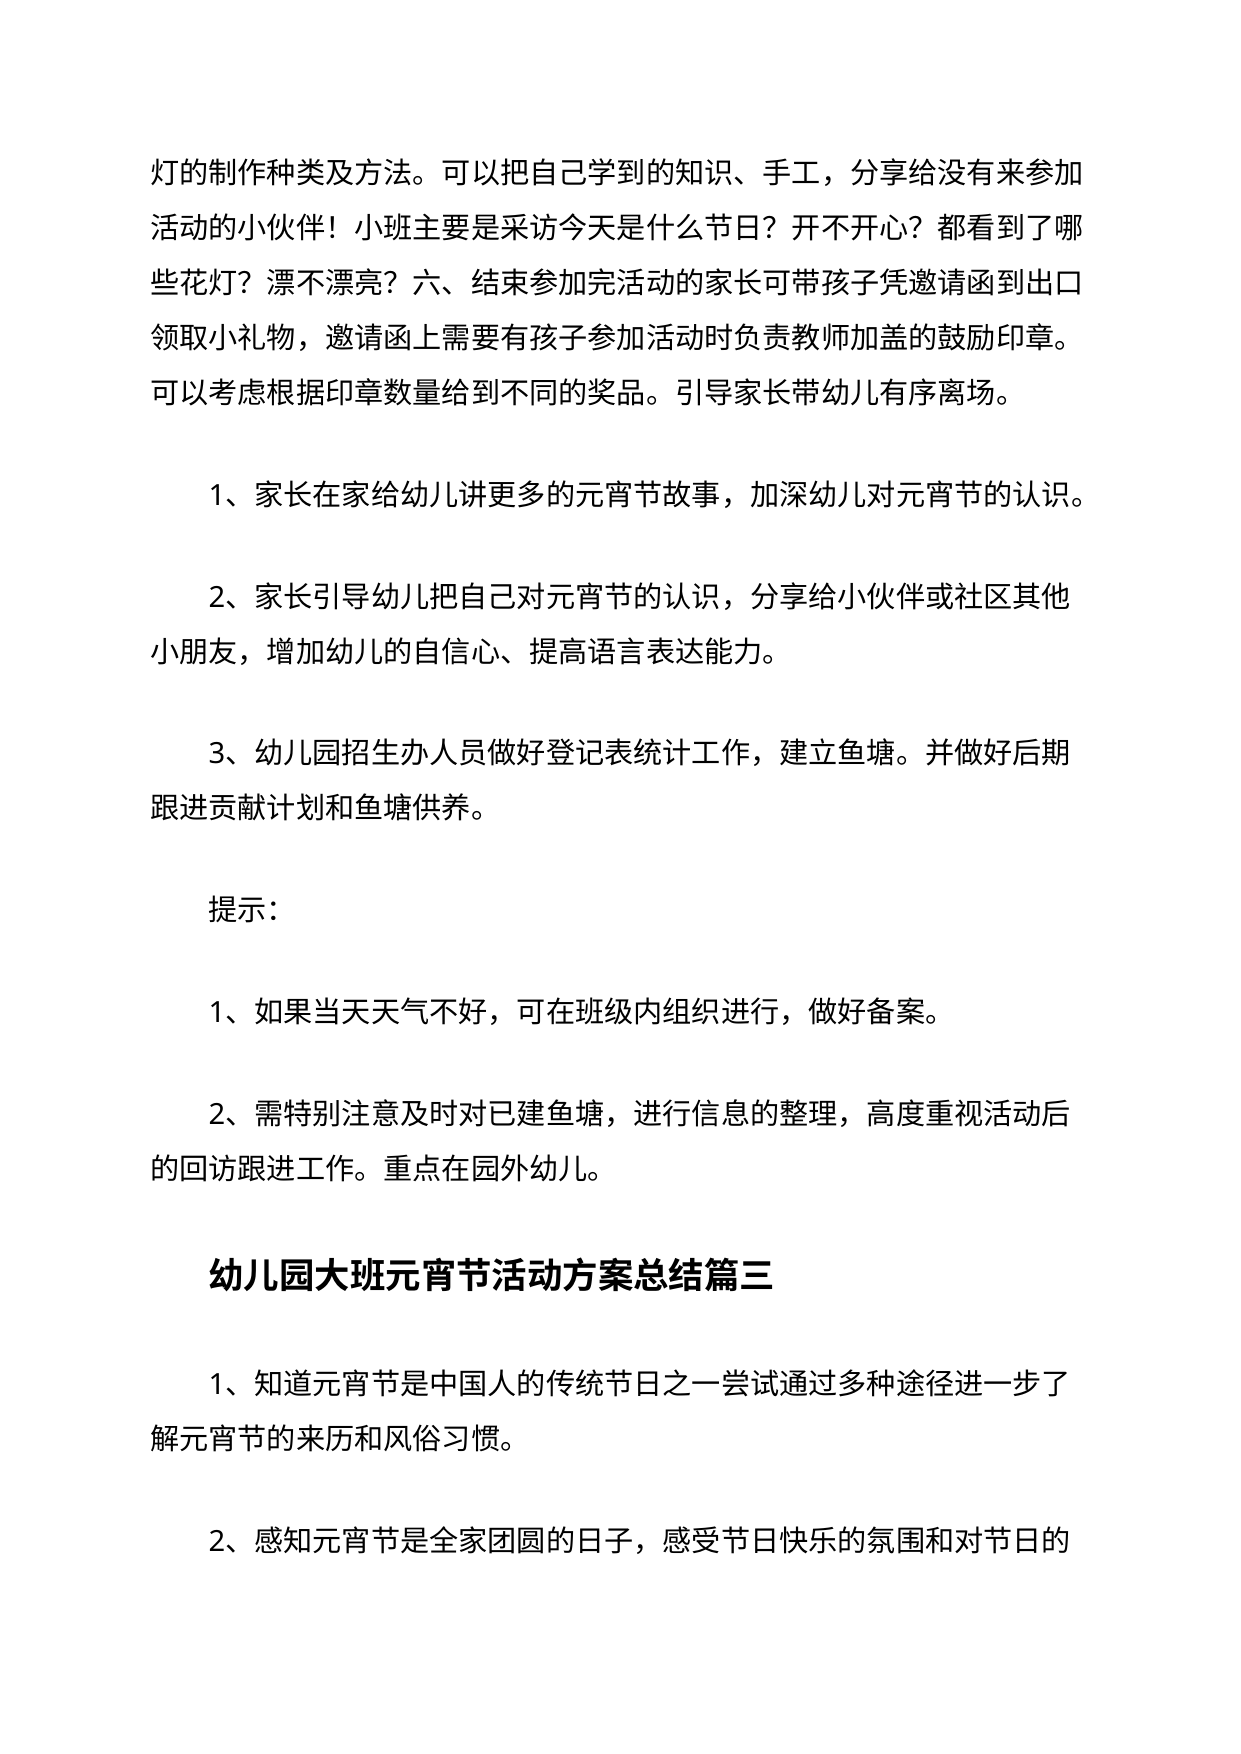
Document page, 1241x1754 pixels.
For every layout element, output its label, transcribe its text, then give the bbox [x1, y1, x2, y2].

text 2、需特别注意及时对已建鱼塘，进行信息的整理，高度重视活动后的回访跟进工作。重点在园外幼儿。 [150, 1091, 1090, 1188]
text 1、如果当天天气不好，可在班级内组织进行，做好备案。 [150, 989, 1090, 1031]
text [150, 150, 1090, 412]
text 幼儿园大班元宵节活动方案总结篇三 [150, 1247, 1090, 1299]
text 2、家长引导幼儿把自己对元宵节的认识，分享给小伙伴或社区其他小朋友，增加幼儿的自信心、提高语言表达能力。 [150, 573, 1090, 671]
text 1、家长在家给幼儿讲更多的元宵节故事，加深幼儿对元宵节的认识。 [150, 471, 1090, 514]
text 1、知道元宵节是中国人的传统节日之一尝试通过多种途径进一步了解元宵节的来历和风俗习惯。 [150, 1361, 1090, 1458]
text 提示： [150, 887, 1090, 929]
text 3、幼儿园招生办人员做好登记表统计工作，建立鱼塘。并做好后期跟进贡献计划和鱼塘供养。 [150, 730, 1090, 827]
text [150, 1518, 1090, 1560]
